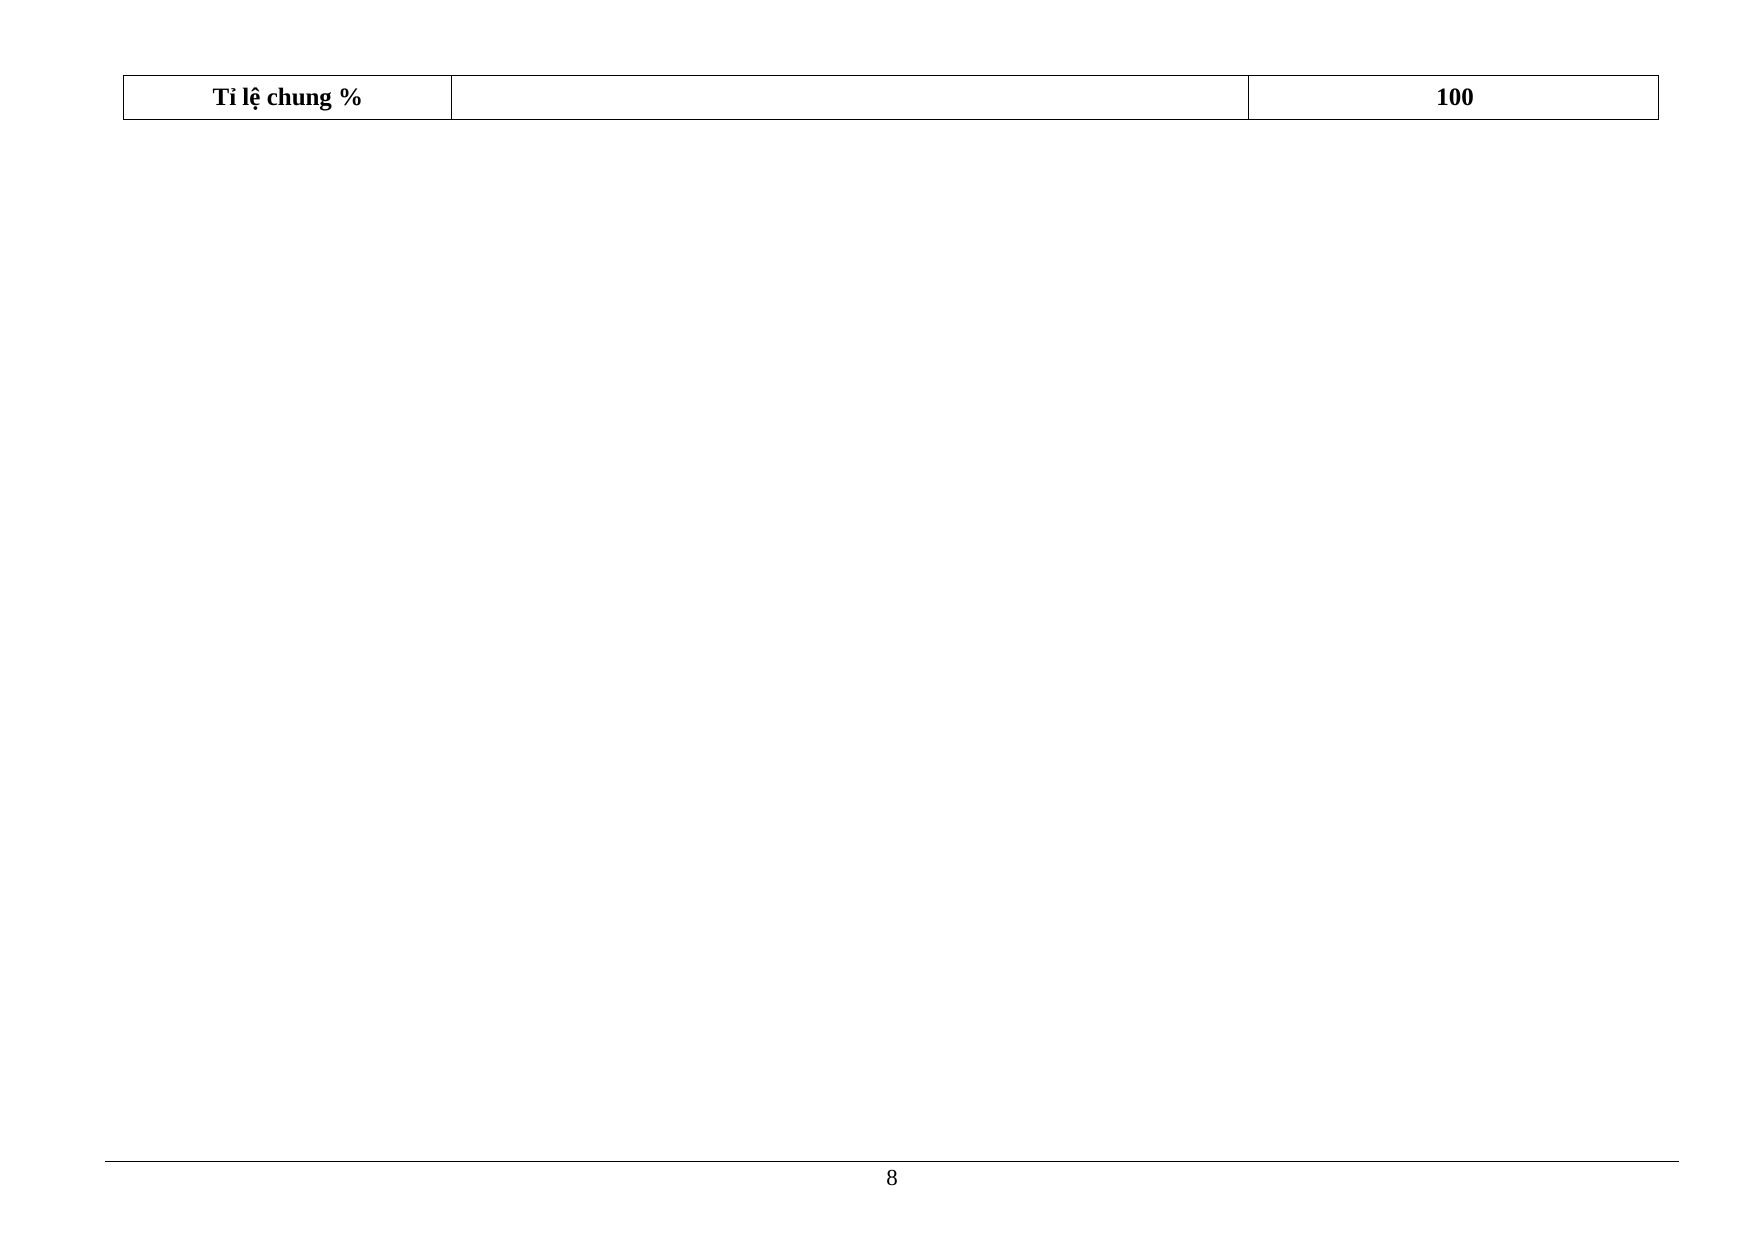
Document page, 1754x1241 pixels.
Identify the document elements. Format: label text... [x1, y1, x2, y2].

table_cell 100 [1249, 76, 1658, 119]
table_cell [452, 76, 1248, 119]
table_cell Tỉ lệ chung % [124, 76, 451, 119]
